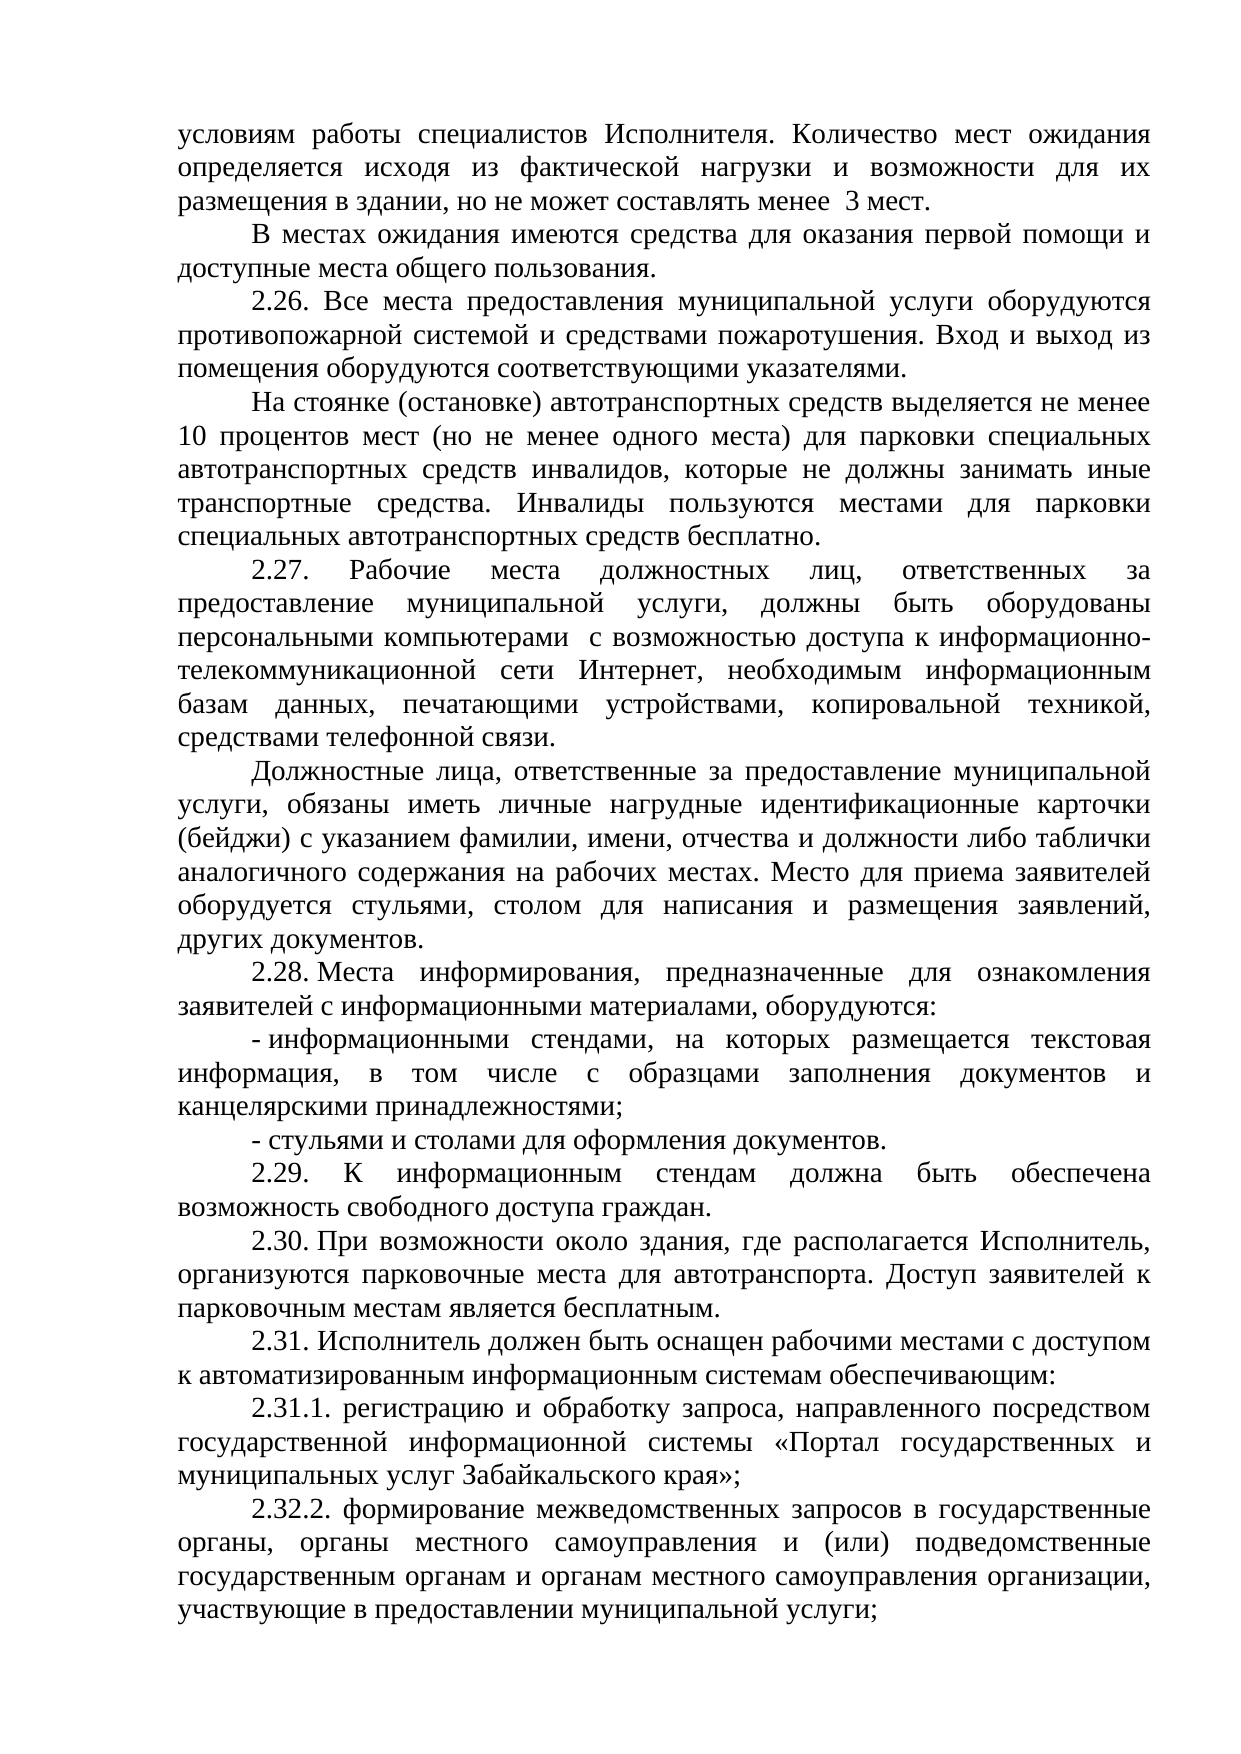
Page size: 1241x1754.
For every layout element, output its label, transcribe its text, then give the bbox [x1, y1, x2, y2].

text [177, 116, 1152, 216]
text - стульями и столами для оформления документов. [177, 1122, 1152, 1156]
text 2.31.1. регистрацию и обработку запроса, направленного посредством государственной информационной системы «Портал государственных и муниципальных услуг Забайкальского края»; [177, 1390, 1152, 1491]
text 2.26. Все места предоставления муниципальной услуги оборудуются противопожарной системой и средствами пожаротушения. Вход и выход из помещения оборудуются соответствующими указателями. [177, 283, 1152, 384]
text - информационными стендами, на которых размещается текстовая информация, в том числе с образцами заполнения документов и канцелярскими принадлежностями; [177, 1021, 1152, 1122]
text 2.28. Места информирования, предназначенные для ознакомления заявителей с информационными материалами, оборудуются: [177, 954, 1152, 1021]
text 2.31. Исполнитель должен быть оснащен рабочими местами с доступом к автоматизированным информационным системам обеспечивающим: [177, 1323, 1152, 1390]
text 2.30. При возможности около здания, где располагается Исполнитель, организуются парковочные места для автотранспорта. Доступ заявителей к парковочным местам является бесплатным. [177, 1223, 1152, 1323]
text 2.27. Рабочие места должностных лиц, ответственных за предоставление муниципальной услуги, должны быть оборудованы персональными компьютерами с возможностью доступа к информационно-телекоммуникационной сети Интернет, необходимым информационным базам данных, печатающими устройствами, копировальной техникой, средствами телефонной связи. [177, 552, 1152, 753]
text Должностные лица, ответственные за предоставление муниципальной услуги, обязаны иметь личные нагрудные идентификационные карточки (бейджи) с указанием фамилии, имени, отчества и должности либо таблички аналогичного содержания на рабочих местах. Место для приема заявителей оборудуется стульями, столом для написания и размещения заявлений, других документов. [177, 753, 1152, 954]
text На стоянке (остановке) автотранспортных средств выделяется не менее 10 процентов мест (но не менее одного места) для парковки специальных автотранспортных средств инвалидов, которые не должны занимать иные транспортные средства. Инвалиды пользуются местами для парковки специальных автотранспортных средств бесплатно. [177, 384, 1152, 552]
text В местах ожидания имеются средства для оказания первой помощи и доступные места общего пользования. [177, 216, 1152, 283]
text 2.29. К информационным стендам должна быть обеспечена возможность свободного доступа граждан. [177, 1156, 1152, 1223]
text 2.32.2. формирование межведомственных запросов в государственные органы, органы местного самоуправления и (или) подведомственные государственным органам и органам местного самоуправления организации, участвующие в предоставлении муниципальной услуги; [177, 1491, 1152, 1625]
